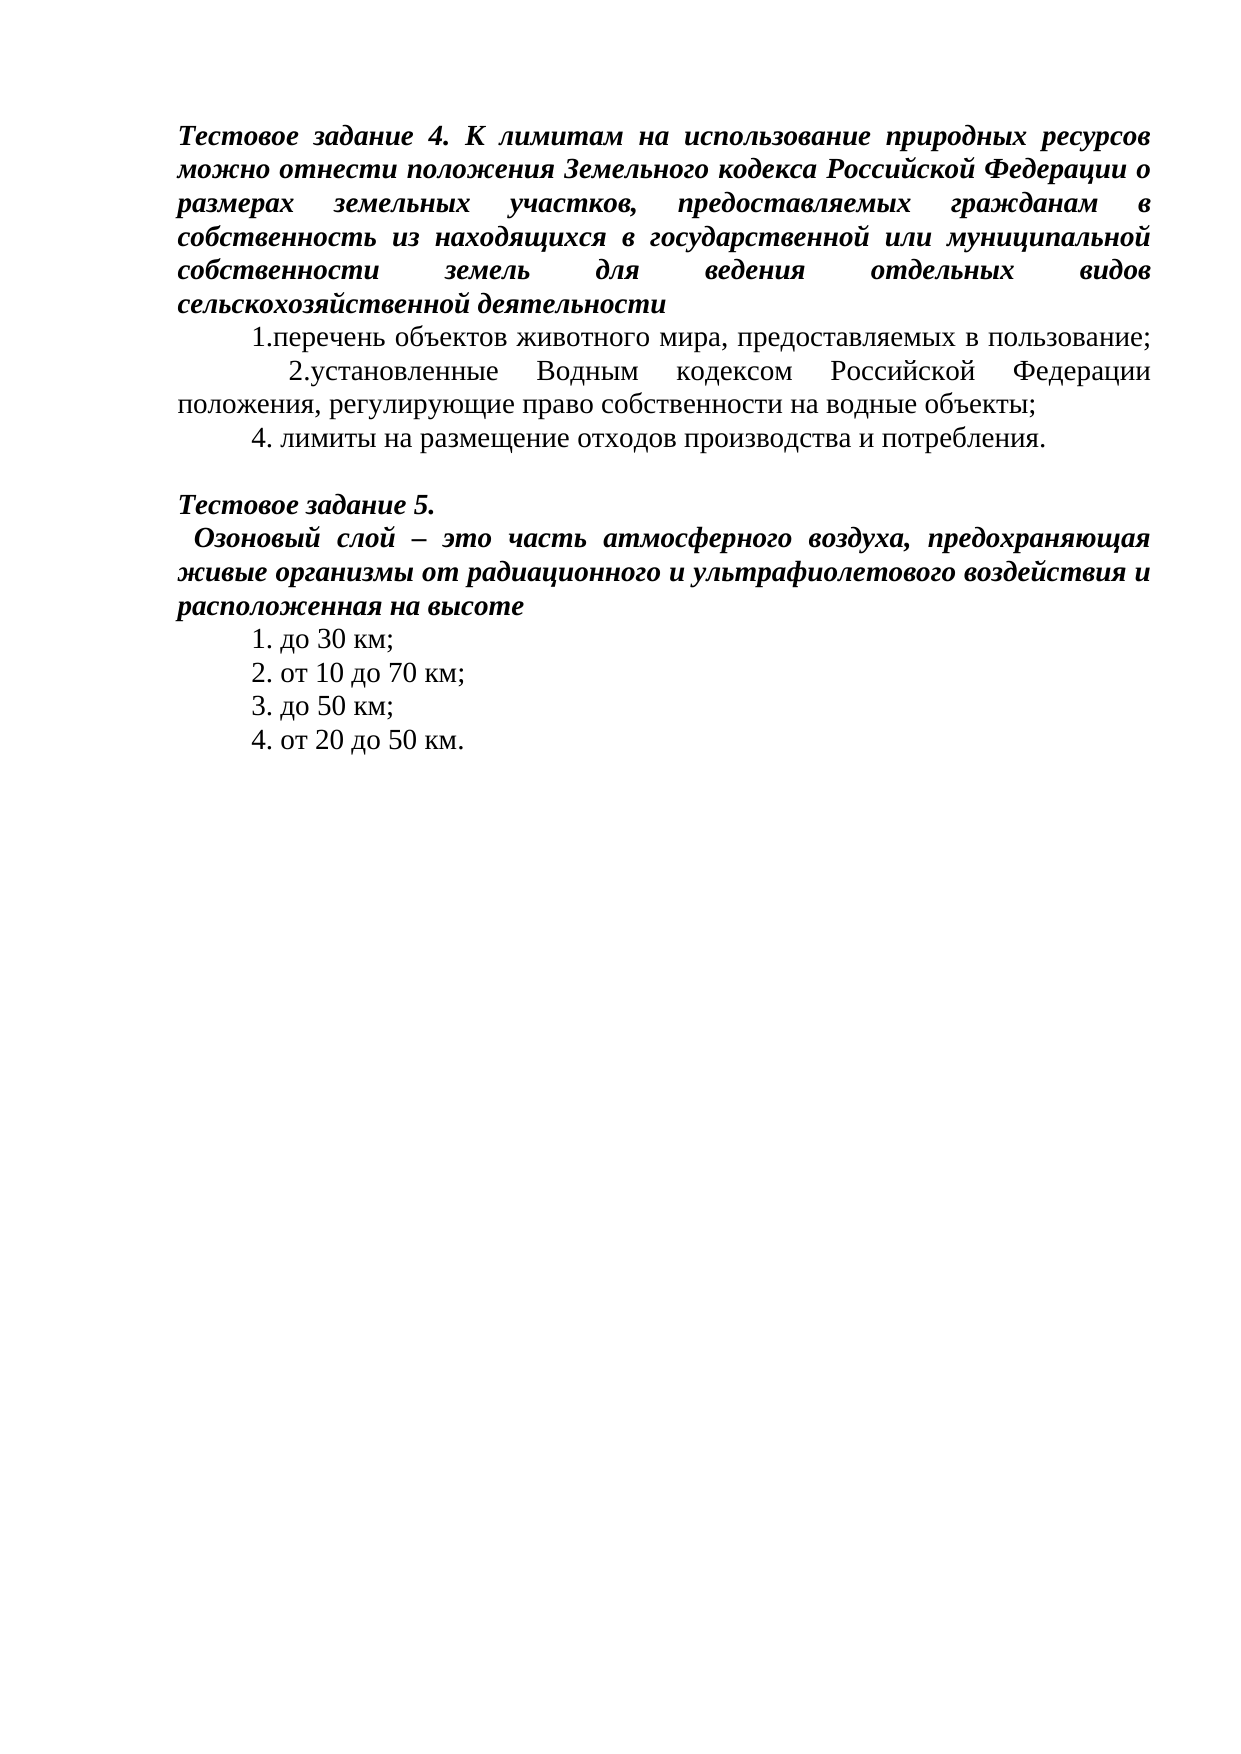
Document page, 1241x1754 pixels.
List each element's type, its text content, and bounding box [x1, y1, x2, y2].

text 1.перечень объектов животного мира, предоставляемых в пользование; 2.установленные Водным кодексом Российской Федерации положения, регулирующие право собственности на водные объекты; [177, 319, 1152, 420]
text Озоновый слой – это часть атмосферного воздуха, предохраняющая живые организмы от радиационного и ультрафиолетового воздействия и расположенная на высоте [177, 521, 1152, 621]
text Тестовое задание 5. [177, 487, 1152, 521]
text 3. до 50 км; [177, 688, 1152, 722]
text 1. до 30 км; [177, 621, 1152, 655]
text 2. от 10 до 70 км; [177, 655, 1152, 688]
text 4. лимиты на размещение отходов производства и потребления. [177, 420, 1152, 453]
text Тестовое задание 4. К лимитам на использование природных ресурсов можно отнести положения Земельного кодекса Российской Федерации о размерах земельных участков, предоставляемых гражданам в собственность из находящихся в государственной или муниципальной собственности земель для ведения отдельных видов сельскохозяйственной деятельности [177, 118, 1152, 319]
text 4. от 20 до 50 км. [177, 722, 1152, 755]
